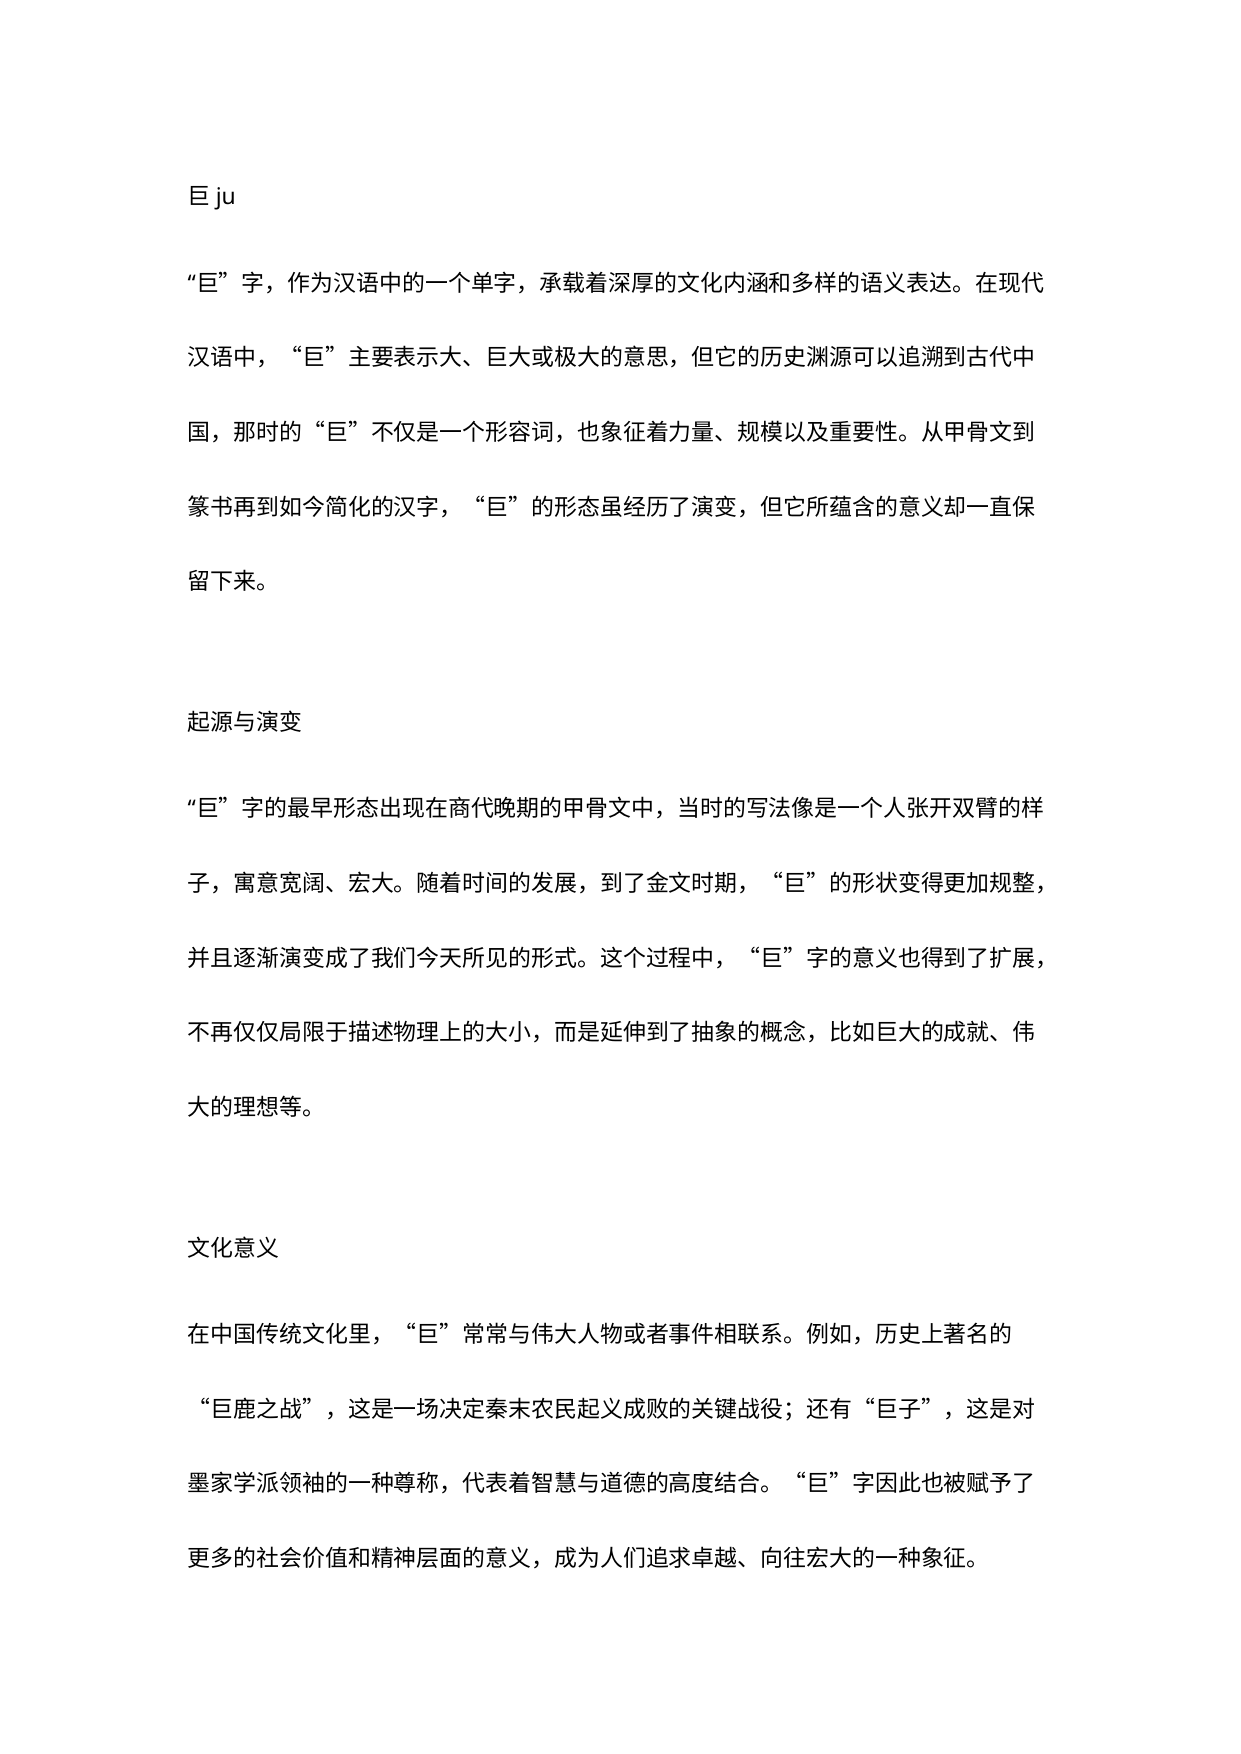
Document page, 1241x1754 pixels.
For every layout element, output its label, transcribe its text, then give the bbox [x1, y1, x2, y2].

text 文化意义 [187, 1213, 1053, 1278]
text “巨”字的最早形态出现在商代晚期的甲骨文中，当时的写法像是一个人张开双臂的样子，寓意宽阔、宏大。随着时间的发展，到了金文时期，“巨”的形状变得更加规整，并且逐渐演变成了我们今天所见的形式。这个过程中，“巨”字的意义也得到了扩展，不再仅仅局限于描述物理上的大小，而是延伸到了抽象的概念，比如巨大的成就、伟大的理想等。 [187, 774, 1053, 1138]
text 起源与演变 [187, 688, 1053, 753]
text “巨”字，作为汉语中的一个单字，承载着深厚的文化内涵和多样的语义表达。在现代汉语中，“巨”主要表示大、巨大或极大的意思，但它的历史渊源可以追溯到古代中国，那时的“巨”不仅是一个形容词，也象征着力量、规模以及重要性。从甲骨文到篆书再到如今简化的汉字，“巨”的形态虽经历了演变，但它所蕴含的意义却一直保留下来。 [187, 249, 1053, 612]
text 巨 ju [187, 162, 1053, 227]
text 在中国传统文化里，“巨”常常与伟大人物或者事件相联系。例如，历史上著名的“巨鹿之战”，这是一场决定秦末农民起义成败的关键战役；还有“巨子”，这是对墨家学派领袖的一种尊称，代表着智慧与道德的高度结合。“巨”字因此也被赋予了更多的社会价值和精神层面的意义，成为人们追求卓越、向往宏大的一种象征。 [187, 1300, 1053, 1589]
